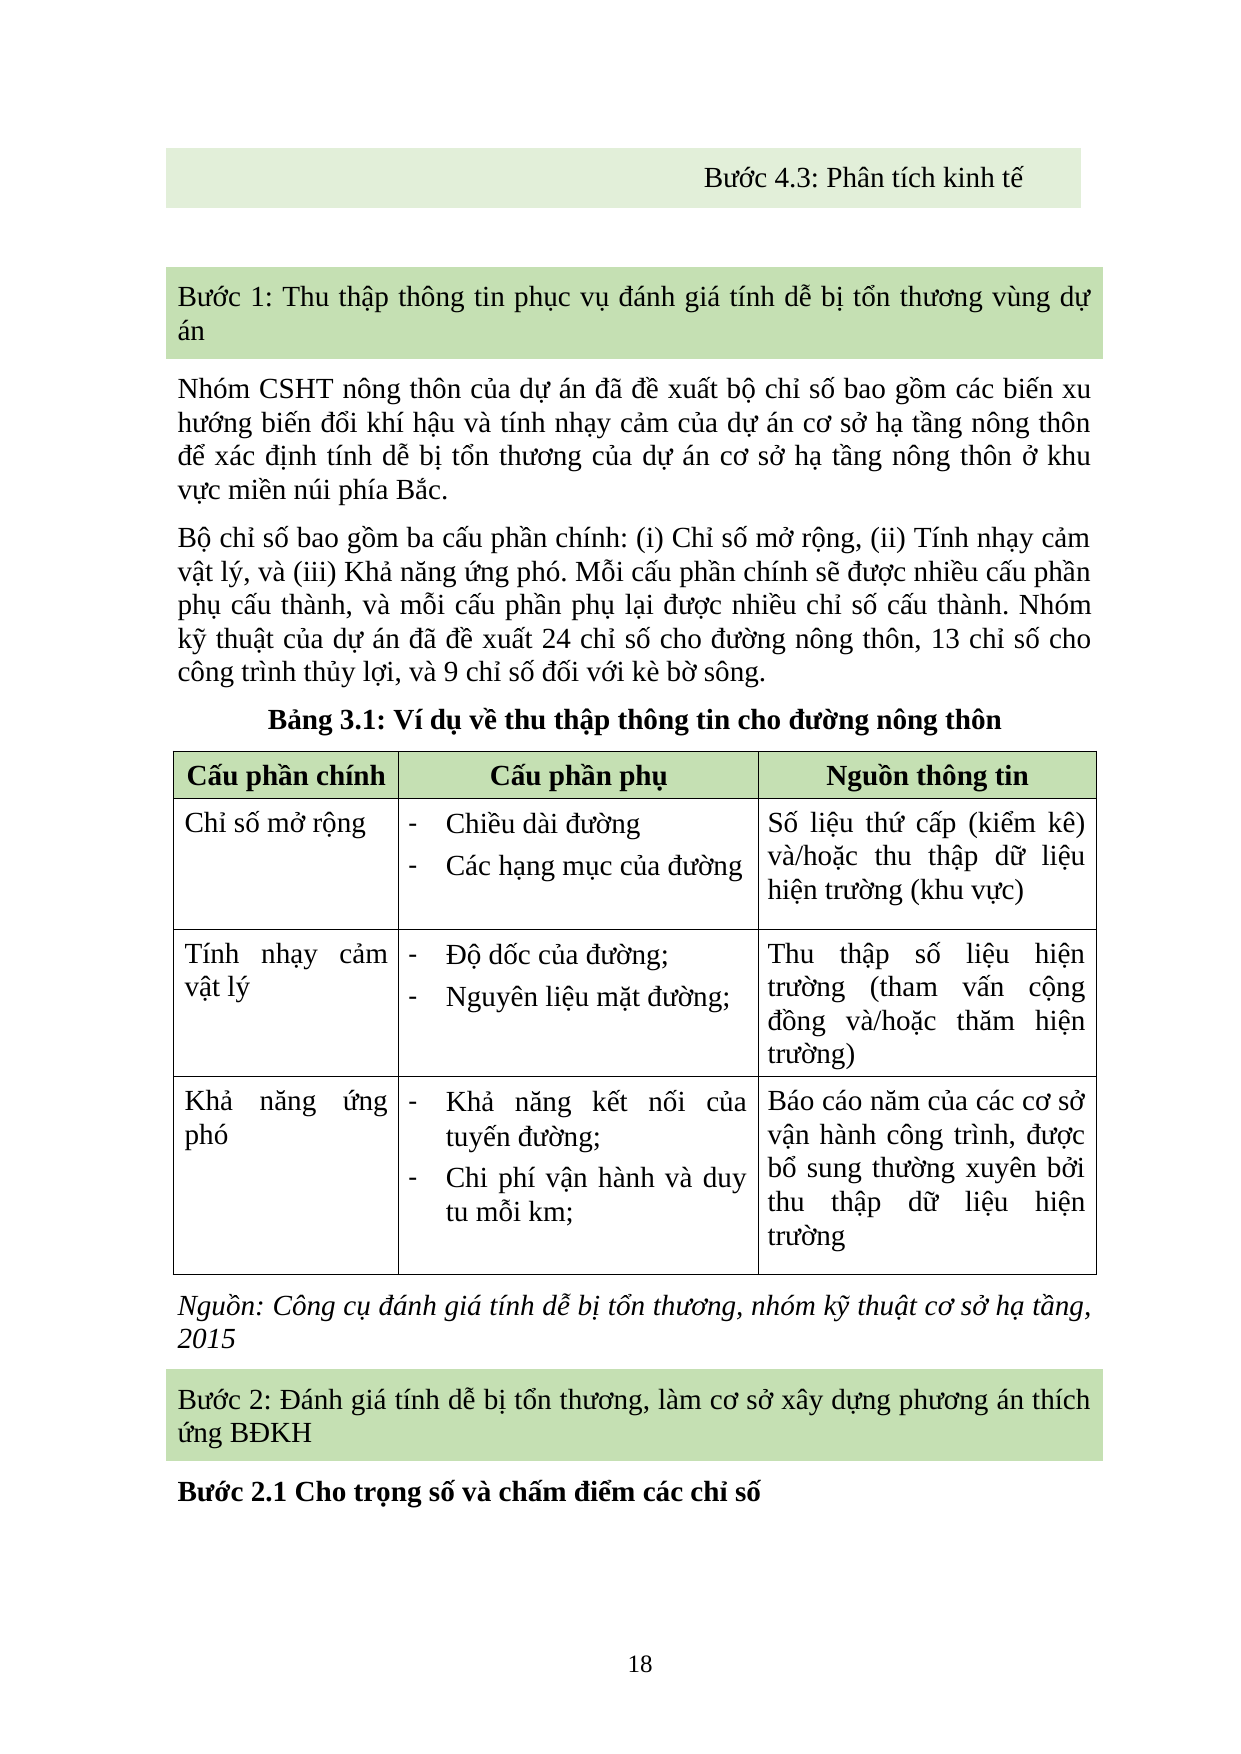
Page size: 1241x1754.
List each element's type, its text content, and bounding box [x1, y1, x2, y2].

table_cell [166, 148, 692, 208]
table_cell Chiều dài đường Các hạng mục của đường [399, 799, 758, 928]
text Bộ chỉ số bao gồm ba cấu phần chính: (i) Chỉ số mở rộng, (ii) Tính nhạy cảm vật lý, và (iii) Khả năng ứng phó. Mỗi cấu phần chính sẽ được nhiều cấu phần phụ cấu thành, và mỗi cấu phần phụ lại được nhiều chỉ số cấu thành. Nhóm kỹ thuật của dự án đã đề xuất 24 chỉ số cho đường nông thôn, 13 chỉ số cho công trình thủy lợi, và 9 chỉ số đối với kè bờ sông. [177, 520, 1092, 688]
table_cell Tính nhạy cảm vật lý [174, 930, 398, 1076]
table_cell Độ dốc của đường; Nguyên liệu mặt đường; [399, 930, 758, 1076]
table_header Cấu phần phụ [399, 752, 758, 798]
table_cell Báo cáo năm của các cơ sở vận hành công trình, được bổ sung thường xuyên bởi thu thập dữ liệu hiện trường [759, 1077, 1096, 1274]
table_cell Thu thập số liệu hiện trường (tham vấn cộng đồng và/hoặc thăm hiện trường) [759, 930, 1096, 1076]
text Nhóm CSHT nông thôn của dự án đã đề xuất bộ chỉ số bao gồm các biến xu hướng biến đổi khí hậu và tính nhạy cảm của dự án cơ sở hạ tầng nông thôn để xác định tính dễ bị tổn thương của dự án cơ sở hạ tầng nông thôn ở khu vực miền núi phía Bắc. [177, 371, 1092, 506]
table_header Nguồn thông tin [759, 752, 1096, 798]
table_header Bước 1: Thu thập thông tin phục vụ đánh giá tính dễ bị tổn thương vùng dự án [166, 267, 1103, 359]
table_cell Bước 4.3: Phân tích kinh tế [692, 148, 1081, 208]
text Bước 2.1 Cho trọng số và chấm điểm các chỉ số [177, 1474, 1092, 1507]
table_cell Khả năng kết nối của tuyến đường; Chi phí vận hành và duy tu mỗi km; [399, 1077, 758, 1274]
table_cell Khả năng ứng phó [174, 1077, 398, 1274]
table_cell Chỉ số mở rộng [174, 799, 398, 928]
table_cell Số liệu thứ cấp (kiểm kê) và/hoặc thu thập dữ liệu hiện trường (khu vực) [759, 799, 1096, 928]
text Nguồn: Công cụ đánh giá tính dễ bị tổn thương, nhóm kỹ thuật cơ sở hạ tầng, 2015 [177, 1288, 1092, 1355]
text Bảng 3.1: Ví dụ về thu thập thông tin cho đường nông thôn [177, 702, 1092, 736]
table_header Cấu phần chính [174, 752, 398, 798]
table_header Bước 2: Đánh giá tính dễ bị tổn thương, làm cơ sở xây dựng phương án thích ứng BĐKH [166, 1369, 1103, 1461]
